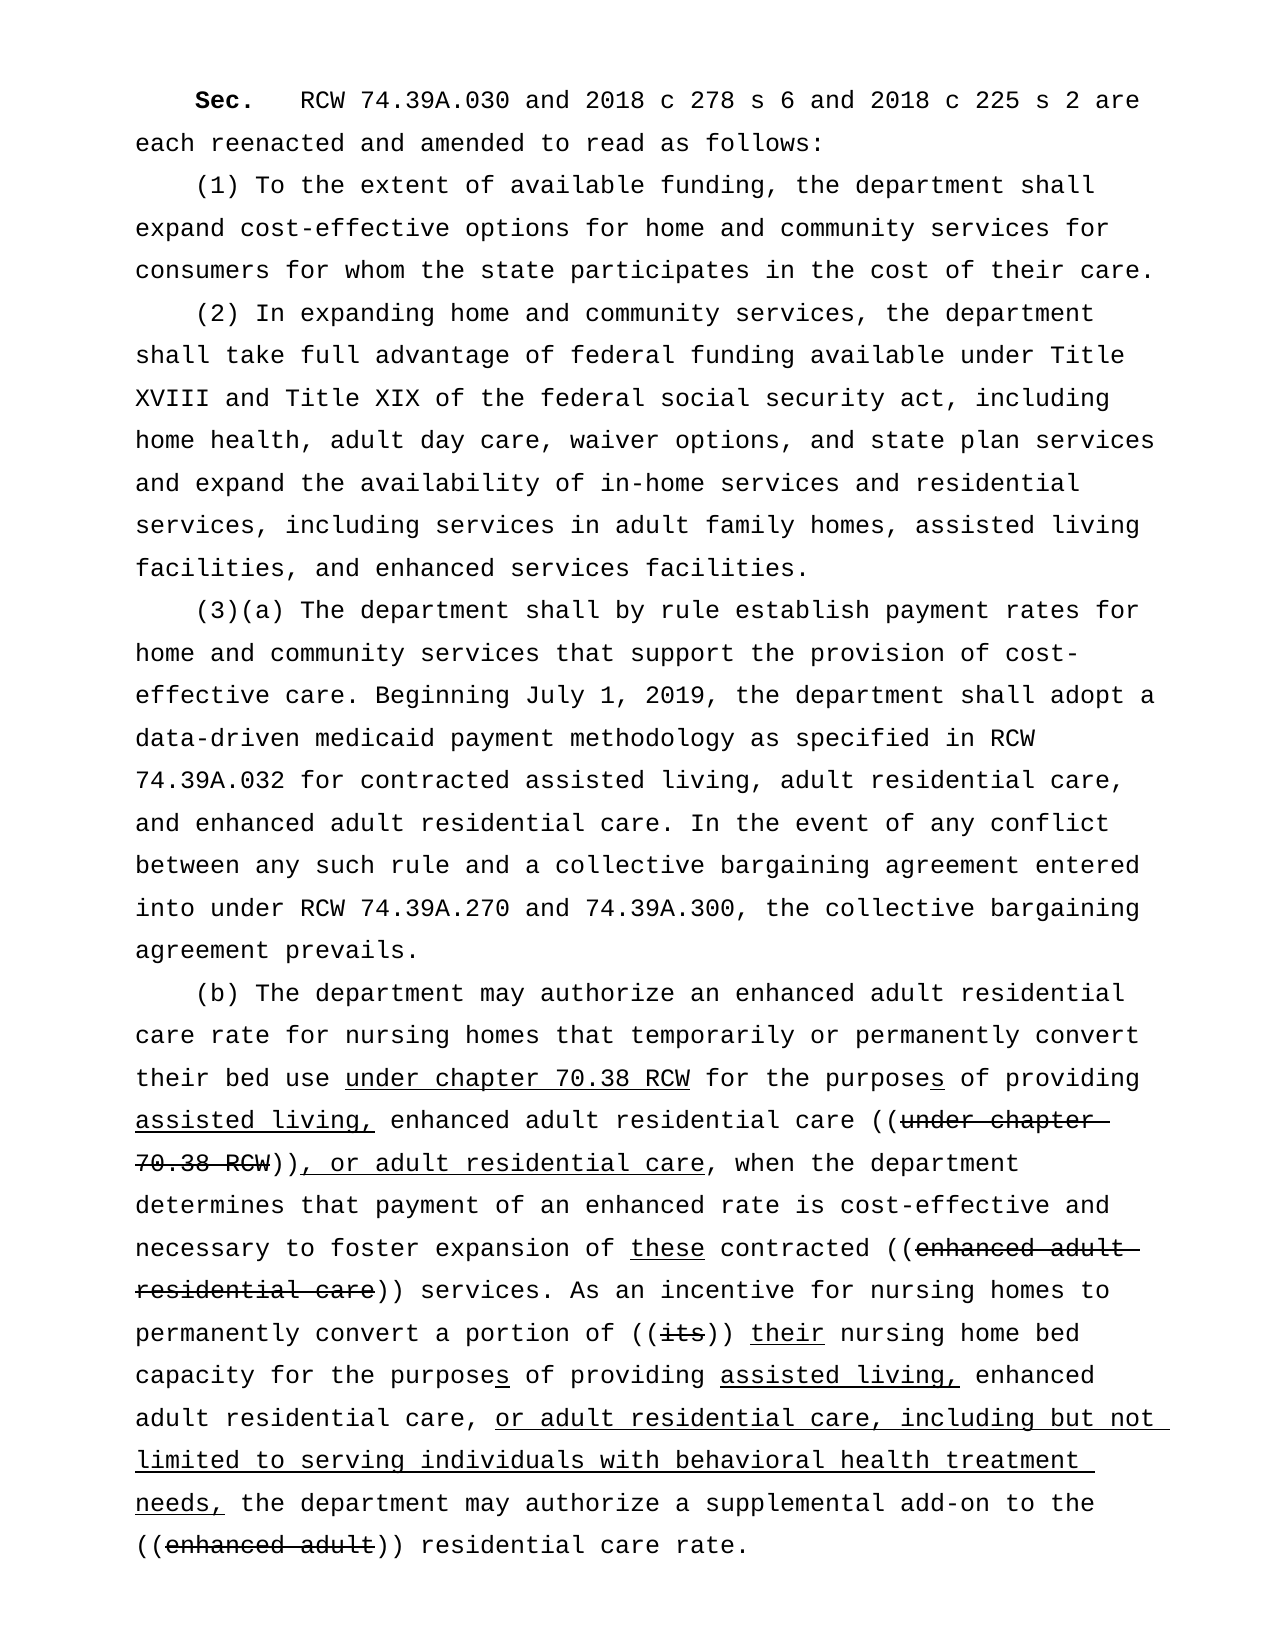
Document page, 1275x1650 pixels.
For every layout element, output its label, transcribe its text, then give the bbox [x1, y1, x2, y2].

text (1) To the extent of available funding, the department shall expand cost-effective options for home and community services for consumers for whom the state participates in the cost of their care. [135, 160, 1170, 287]
text (2) In expanding home and community services, the department shall take full advantage of federal funding available under Title XVIII and Title XIX of the federal social security act, including home health, adult day care, waiver options, and state plan services and expand the availability of in-home services and residential services, including services in adult family homes, assisted living facilities, and enhanced services facilities. [135, 287, 1170, 585]
text (b) The department may authorize an enhanced adult residential care rate for nursing homes that temporarily or permanently convert their bed use under chapter 70.38 RCW for the purposes of providing assisted living, enhanced adult residential care ((under chapter 70.38 RCW)), or adult residential care, when the department determines that payment of an enhanced rate is cost-effective and necessary to foster expansion of these contracted ((enhanced adult residential care)) services. As an incentive for nursing homes to permanently convert a portion of ((its)) their nursing home bed capacity for the purposes of providing assisted living, enhanced adult residential care, or adult residential care, including but not limited to serving individuals with behavioral health treatment needs, the department may authorize a supplemental add-on to the ((enhanced adult)) residential care rate. [135, 967, 1170, 1562]
text (3)(a) The department shall by rule establish payment rates for home and community services that support the provision of cost-effective care. Beginning July 1, 2019, the department shall adopt a data-driven medicaid payment methodology as specified in RCW 74.39A.032 for contracted assisted living, adult residential care, and enhanced adult residential care. In the event of any conflict between any such rule and a collective bargaining agreement entered into under RCW 74.39A.270 and 74.39A.300, the collective bargaining agreement prevails. [135, 585, 1170, 967]
text Sec. RCW 74.39A.030 and 2018 c 278 s 6 and 2018 c 225 s 2 are each reenacted and amended to read as follows: [135, 75, 1170, 160]
